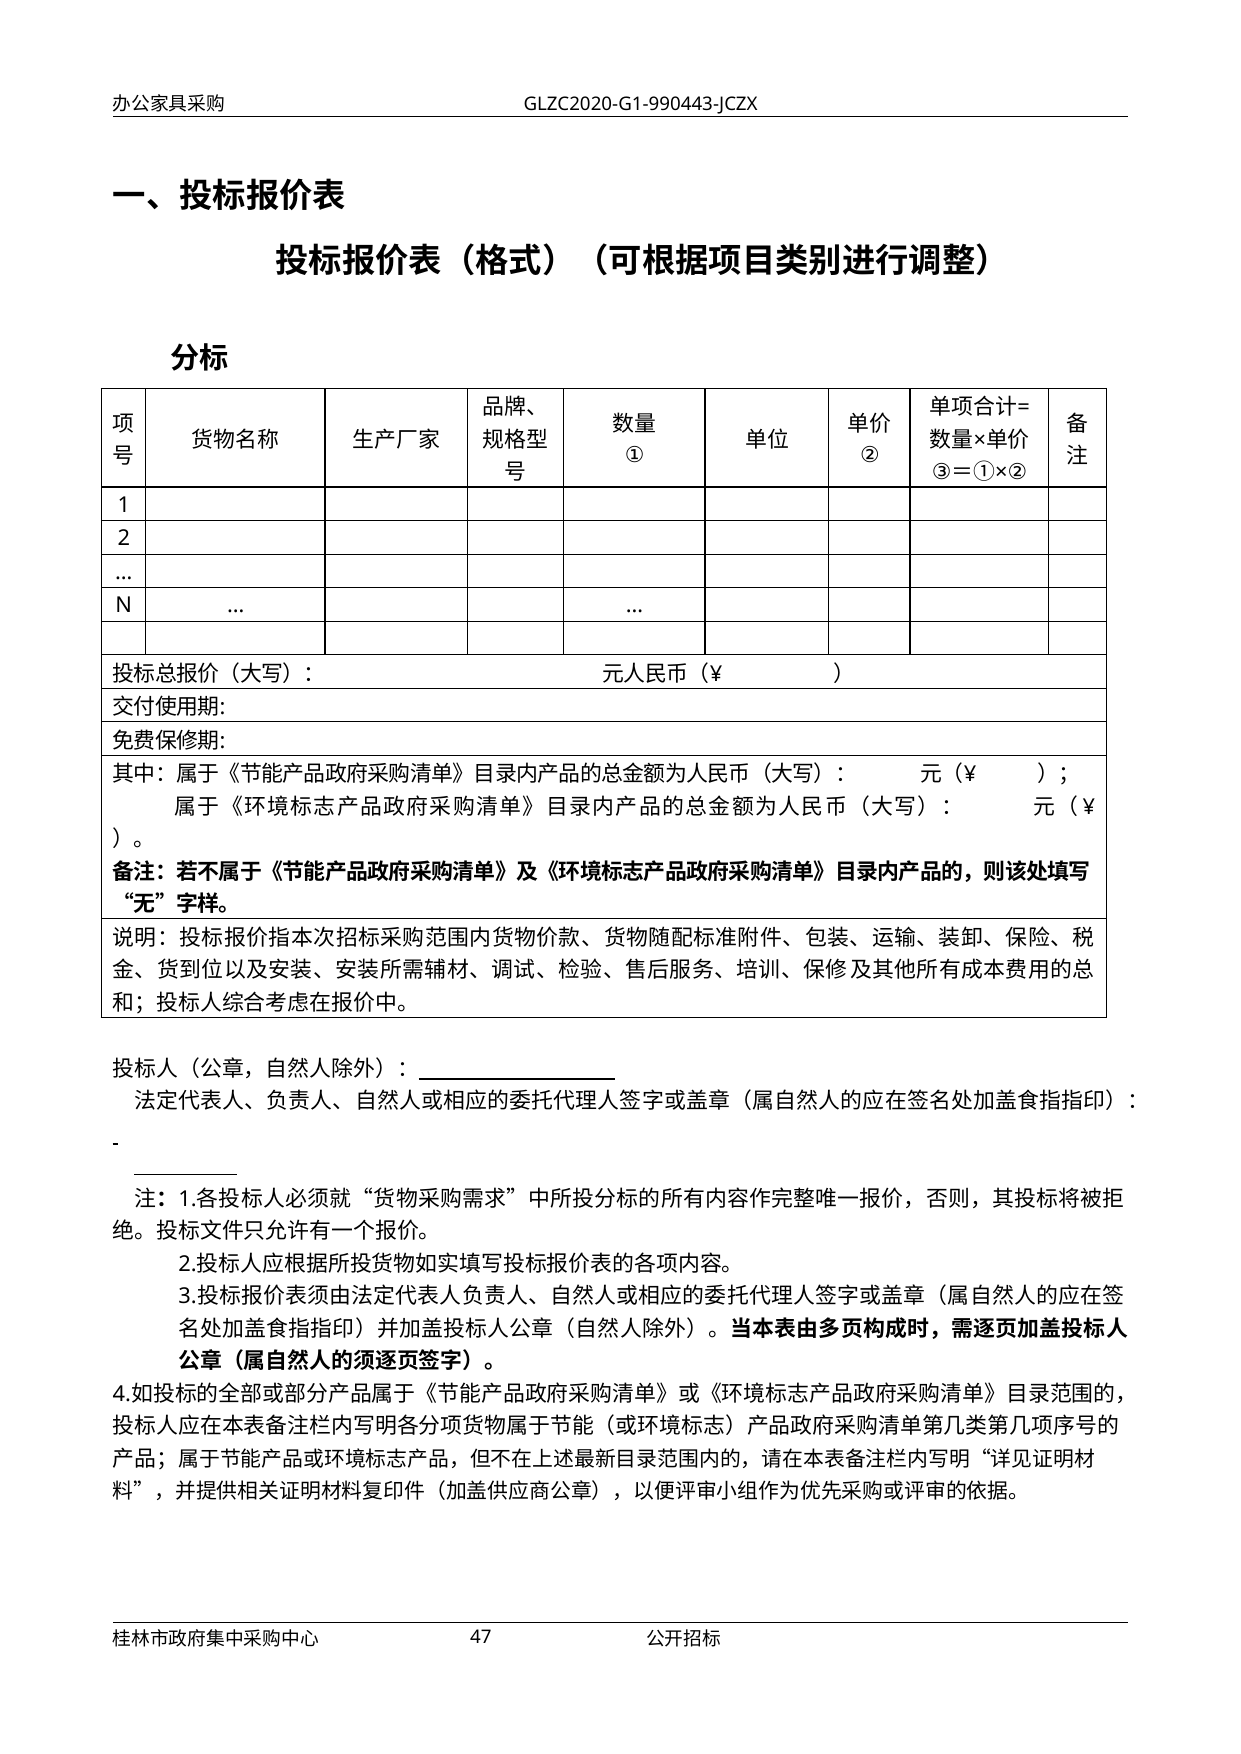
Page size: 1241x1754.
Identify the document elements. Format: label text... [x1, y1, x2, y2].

table_header 单位 [706, 389, 828, 486]
table_cell [1049, 488, 1106, 520]
table_header 品牌、规格型号 [468, 389, 563, 486]
table_cell [829, 622, 909, 654]
table_cell [829, 588, 909, 621]
table_cell [326, 521, 467, 553]
table_cell [564, 555, 704, 587]
table_cell 1 [102, 488, 145, 520]
table_header 备注 [1049, 389, 1106, 486]
table_cell 说明：投标报价指本次招标采购范围内货物价款、货物随配标准附件、包装、运输、装卸、保险、税金、货到位以及安装、安装所需辅材、调试、检验、售后服务、培训、保修及其他所有成本费用的总和；投标人综合考虑在报价中。 [102, 919, 1106, 1017]
text 法定代表人、负责人、自然人或相应的委托代理人签字或盖章（属自然人的应在签名处加盖食指指印）： [112, 1083, 1128, 1148]
table_header 项号 [102, 389, 145, 486]
table_cell [829, 555, 909, 587]
table_cell [706, 588, 828, 621]
text 注：1.各投标人必须就“货物采购需求”中所投分标的所有内容作完整唯一报价，否则，其投标将被拒绝。投标文件只允许有一个报价。 [112, 1180, 1128, 1245]
table_cell [102, 622, 145, 654]
table_cell [564, 521, 704, 553]
table_cell [468, 555, 563, 587]
table_cell [468, 488, 563, 520]
table_cell [468, 588, 563, 621]
table_header 生产厂家 [326, 389, 467, 486]
table_cell [146, 488, 324, 520]
text 一、投标报价表 [112, 160, 1128, 225]
table_header 数量 ① [564, 389, 704, 486]
text 分标 [112, 323, 1128, 388]
table_cell 投标总报价（大写）： 元人民币（¥ ） [102, 655, 1106, 688]
table_cell 2 [102, 521, 145, 553]
table_cell [1049, 588, 1106, 621]
table_cell [1049, 555, 1106, 587]
table_cell [706, 555, 828, 587]
text 4.如投标的全部或部分产品属于《节能产品政府采购清单》或《环境标志产品政府采购清单》目录范围的，投标人应在本表备注栏内写明各分项货物属于节能（或环境标志）产品政府采购清单第几类第几项序号的产品；属于节能产品或环境标志产品，但不在上述最新目录范围内的，请在本表备注栏内写明“详见证明材料”，并提供相关证明材料复印件（加盖供应商公章），以便评审小组作为优先采购或评审的依据。 [112, 1375, 1128, 1505]
table_cell [911, 555, 1048, 587]
table_cell [829, 488, 909, 520]
table_cell [564, 488, 704, 520]
table_cell [706, 488, 828, 520]
text 2.投标人应根据所投货物如实填写投标报价表的各项内容。 [112, 1245, 1128, 1278]
table_header 单价 ② [829, 389, 909, 486]
table_cell [146, 622, 324, 654]
table_cell [706, 622, 828, 654]
table_cell [326, 488, 467, 520]
table_cell [829, 521, 909, 553]
table_cell [468, 622, 563, 654]
table_cell [911, 588, 1048, 621]
table_cell [326, 622, 467, 654]
table_cell [911, 488, 1048, 520]
table_cell [146, 521, 324, 553]
table_cell 其中：属于《节能产品政府采购清单》目录内产品的总金额为人民币（大写）： 元（¥ ）； 属于《环境标志产品政府采购清单》目录内产品的总金额为人民币（大写）： 元（¥ ）。 备注：若不属于《节能产品政府采购清单》及《环境标志产品政府采购清单》目录内产品的，则该处填写“无”字样。 [102, 756, 1106, 918]
table_header 单项合计=数量×单价 ③＝①×② [911, 389, 1048, 486]
table_cell [326, 588, 467, 621]
table_cell 交付使用期: [102, 689, 1106, 721]
table_cell [468, 521, 563, 553]
text 投标人（公章，自然人除外）： [112, 1050, 1128, 1083]
table_cell 免费保修期: [102, 722, 1106, 755]
table_cell [1049, 521, 1106, 553]
text 3.投标报价表须由法定代表人负责人、自然人或相应的委托代理人签字或盖章（属自然人的应在签名处加盖食指指印）并加盖投标人公章（自然人除外）。当本表由多页构成时，需逐页加盖投标人公章（属自然人的须逐页签字）。 [178, 1278, 1128, 1375]
table_cell [706, 521, 828, 553]
table_cell [1049, 622, 1106, 654]
text 投标报价表（格式）（可根据项目类别进行调整） [156, 225, 1128, 290]
table_cell [564, 622, 704, 654]
table_cell [911, 521, 1048, 553]
table_cell [326, 555, 467, 587]
table_cell … [146, 588, 324, 621]
table_header 货物名称 [146, 389, 324, 486]
table_cell [146, 555, 324, 587]
table_cell … [102, 555, 145, 587]
table_cell N [102, 588, 145, 621]
table_cell [911, 622, 1048, 654]
table_cell … [564, 588, 704, 621]
